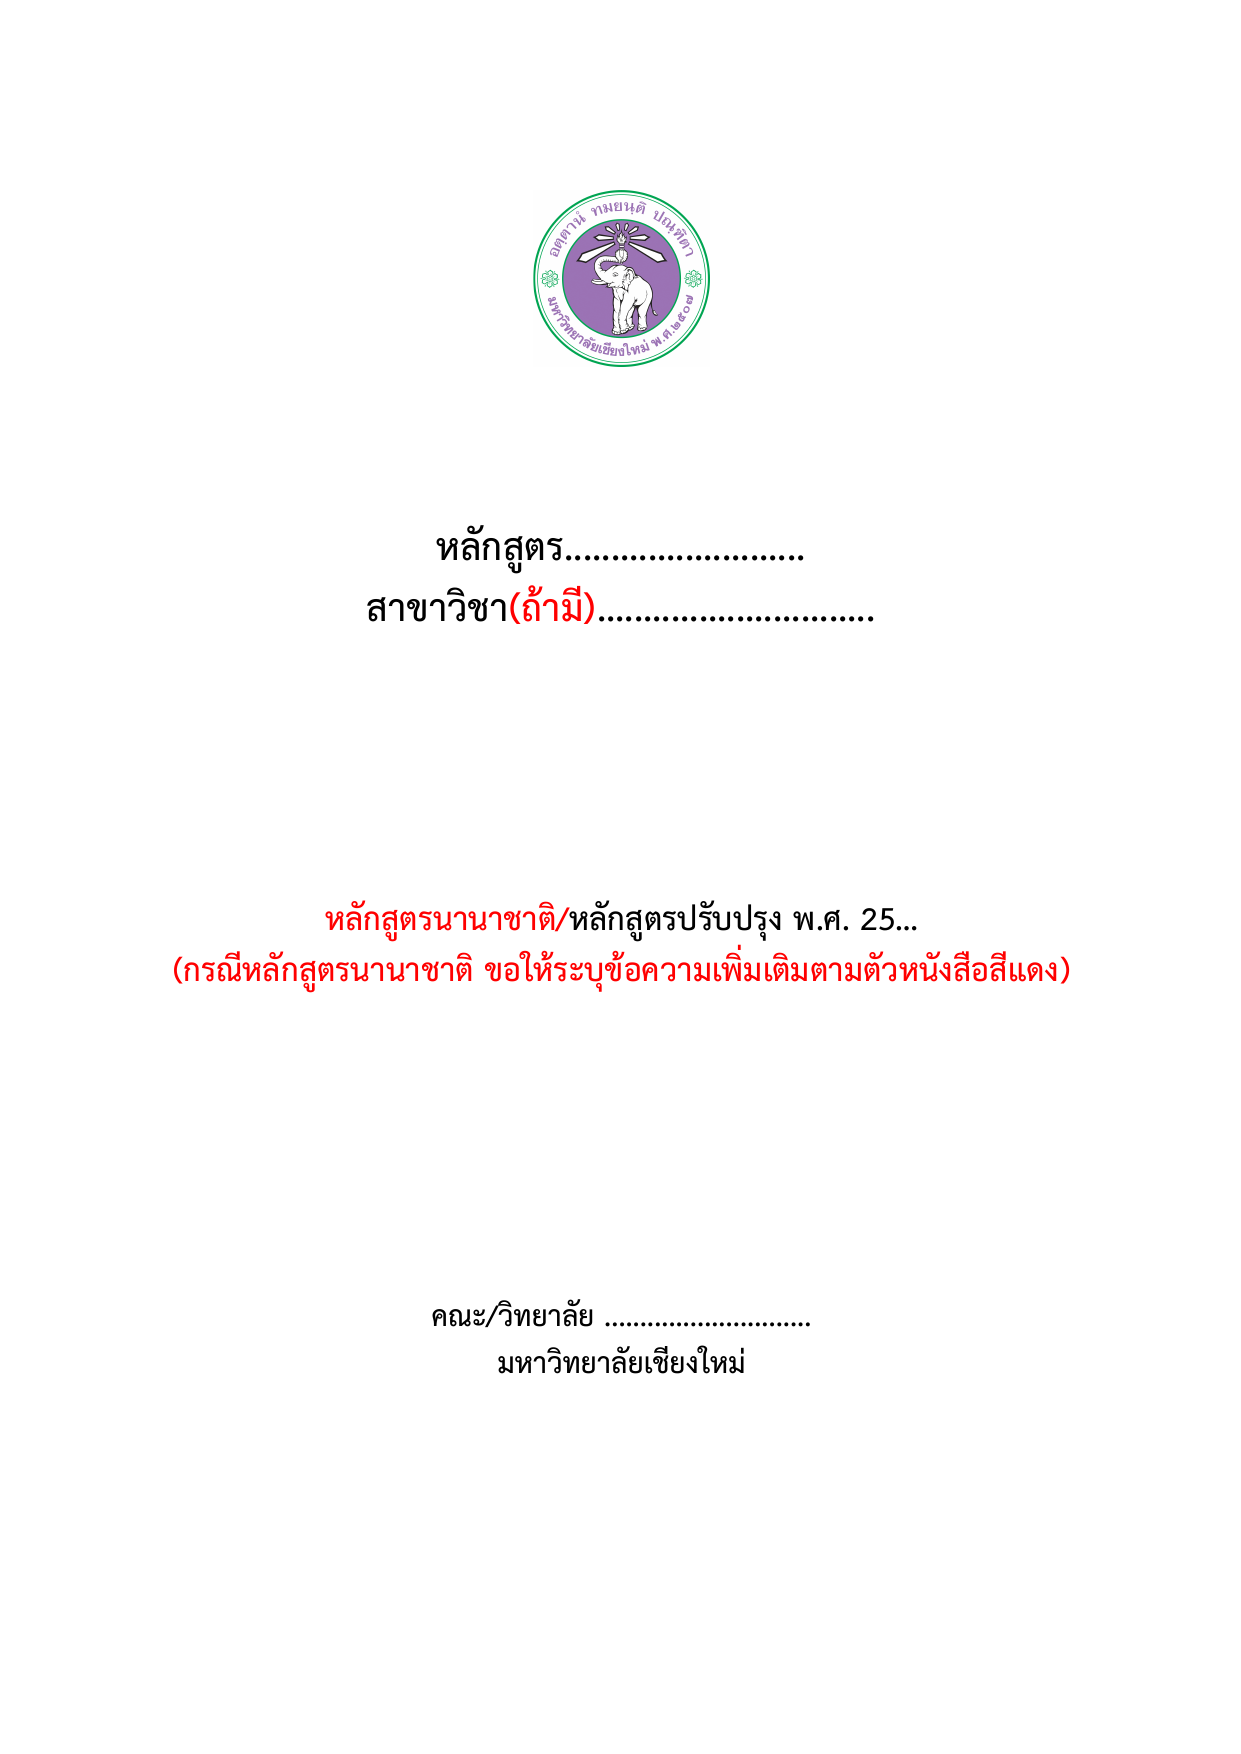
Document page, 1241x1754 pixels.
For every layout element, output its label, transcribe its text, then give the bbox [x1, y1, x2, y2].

text หลักสูตรนานาชาติ/หลักสูตรปรับปรุง พ.ศ. 25… [150, 889, 1093, 941]
text สาขาวิชา(ถ้ามี).............................. [150, 574, 1093, 635]
text หลักสูตร.......................... [150, 513, 1093, 574]
text มหาวิทยาลัยเชียงใหม่ [150, 1337, 1093, 1384]
picture [533, 190, 710, 367]
text คณะ/วิทยาลัย ............................. [150, 1290, 1093, 1337]
text (กรณีหลักสูตรนานาชาติ ขอให้ระบุข้อความเพิ่มเติมตามตัวหนังสือสีแดง) [150, 941, 1093, 993]
